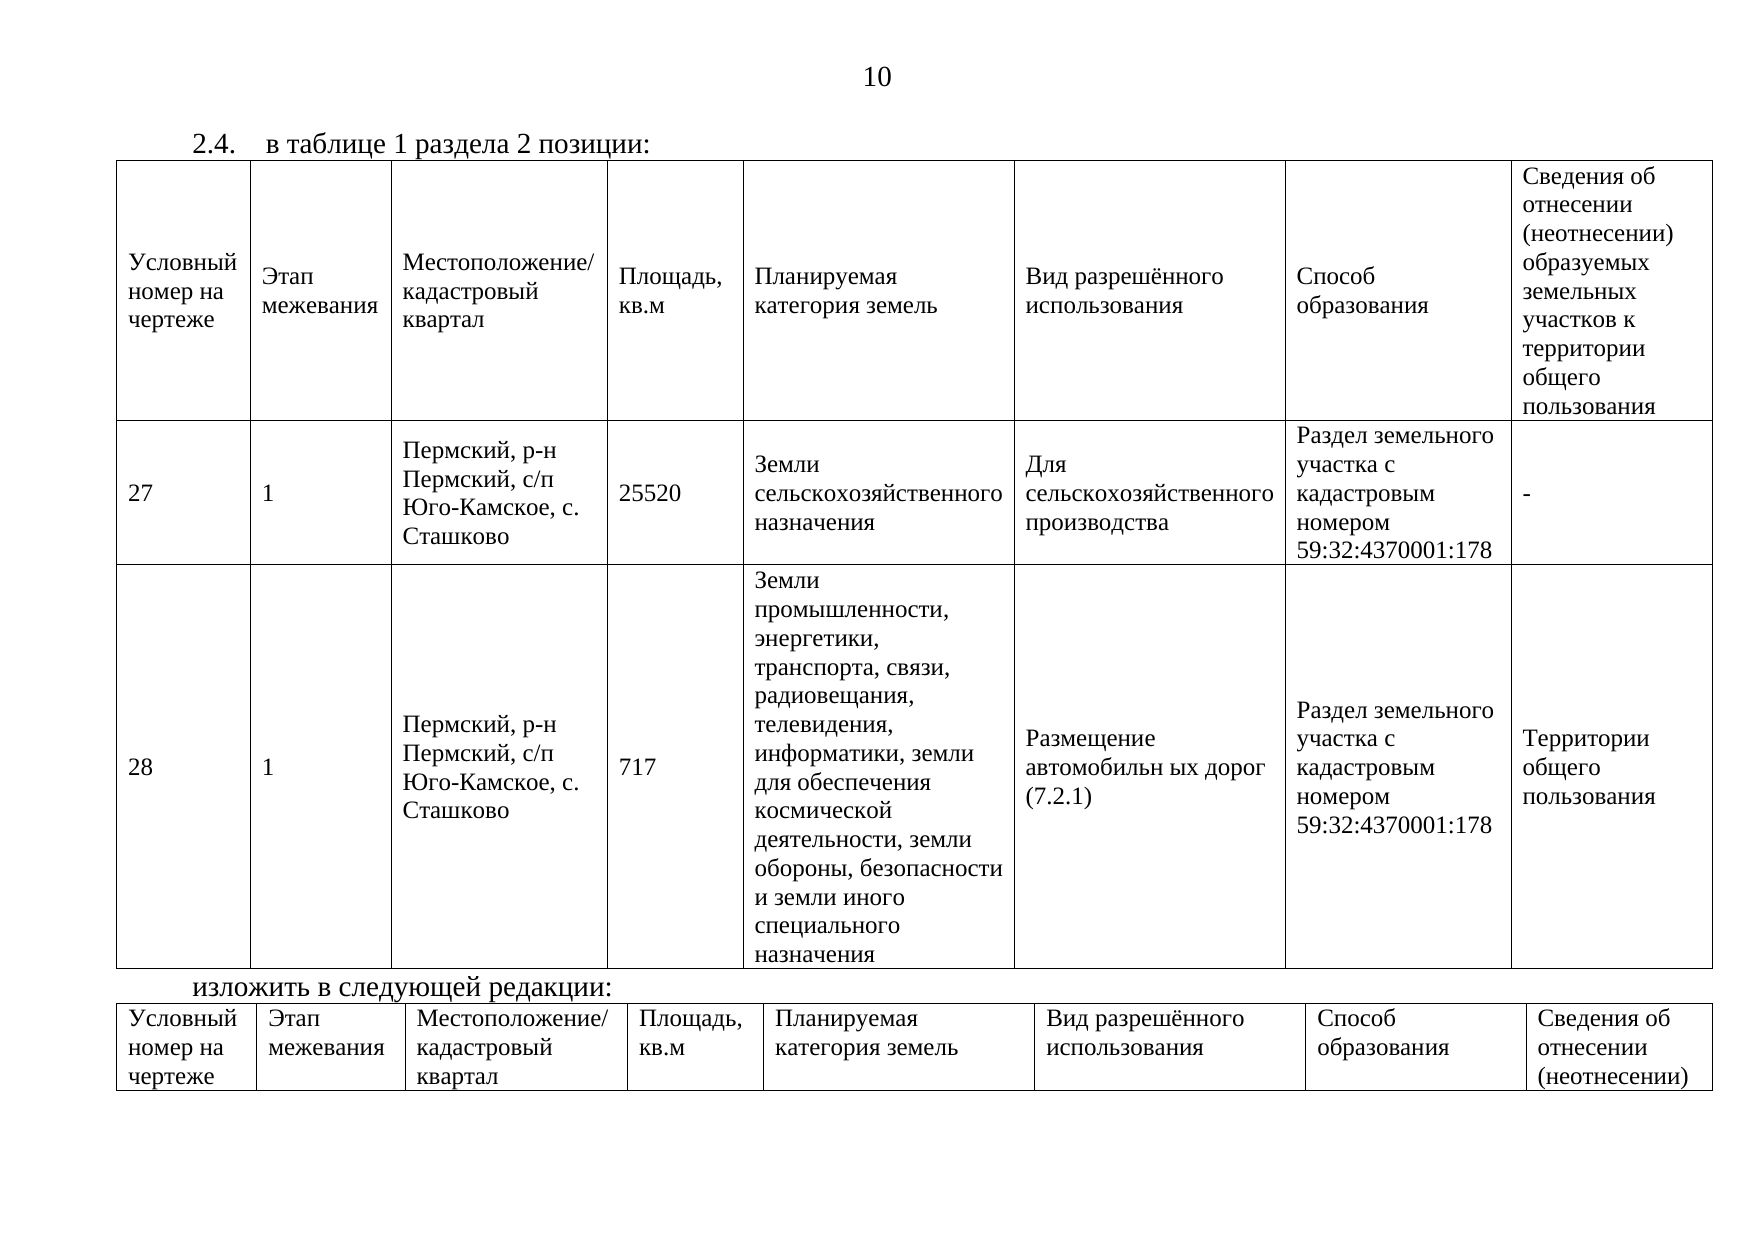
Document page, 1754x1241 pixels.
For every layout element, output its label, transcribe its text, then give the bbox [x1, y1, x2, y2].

table_header Этап межевания [251, 161, 391, 419]
table_cell 27 [117, 421, 250, 564]
table_cell Раздел земельного участка с кадастровым номером 59:32:4370001:178 [1286, 421, 1511, 564]
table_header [1035, 1004, 1305, 1090]
table_header Сведения об отнесении (неотнесении) образуемых земельных участков к территории общего пользования [1512, 161, 1712, 419]
table_cell - [1512, 421, 1712, 564]
table_header Местоположение/ кадастровый квартал [392, 161, 607, 419]
table_header Способ образования [1306, 1004, 1526, 1090]
table_cell 28 [117, 565, 250, 968]
table_header Площадь, кв.м [608, 161, 743, 419]
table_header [764, 1004, 1034, 1090]
table_header Планируемая категория земель [744, 161, 1014, 419]
table_cell 717 [608, 565, 743, 968]
table_cell Размещение автомобильн ых дорог (7.2.1) [1015, 565, 1285, 968]
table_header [1527, 1004, 1712, 1090]
table_header Вид разрешённого использования [1015, 161, 1285, 419]
table_header Условный номер на чертеже [117, 161, 250, 419]
table_cell Земли сельскохозяйственного назначения [744, 421, 1014, 564]
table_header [117, 1004, 256, 1090]
table_header Площадь, кв.м [628, 1004, 763, 1090]
table_cell Территории общего пользования [1512, 565, 1712, 968]
table_header Способ образования [1286, 161, 1511, 419]
text изложить в следующей редакции: [118, 969, 1636, 1002]
table_cell Для сельскохозяйственного производства [1015, 421, 1285, 564]
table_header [406, 1004, 627, 1090]
table_cell Пермский, р-н Пермский, с/п Юго-Камское, с. Сташково [392, 565, 607, 968]
table_cell Пермский, р-н Пермский, с/п Юго-Камское, с. Сташково [392, 421, 607, 564]
table_cell 1 [251, 421, 391, 564]
table_cell Раздел земельного участка с кадастровым номером 59:32:4370001:178 [1286, 565, 1511, 968]
table_header Этап межевания [257, 1004, 405, 1090]
table_cell Земли промышленности, энергетики, транспорта, связи, радиовещания, телевидения, информатики, земли для обеспечения космической деятельности, земли обороны, безопасности и земли иного специального назначения [744, 565, 1014, 968]
list в таблице 1 раздела 2 позиции: [118, 126, 1636, 160]
table_cell 25520 [608, 421, 743, 564]
table_cell 1 [251, 565, 391, 968]
